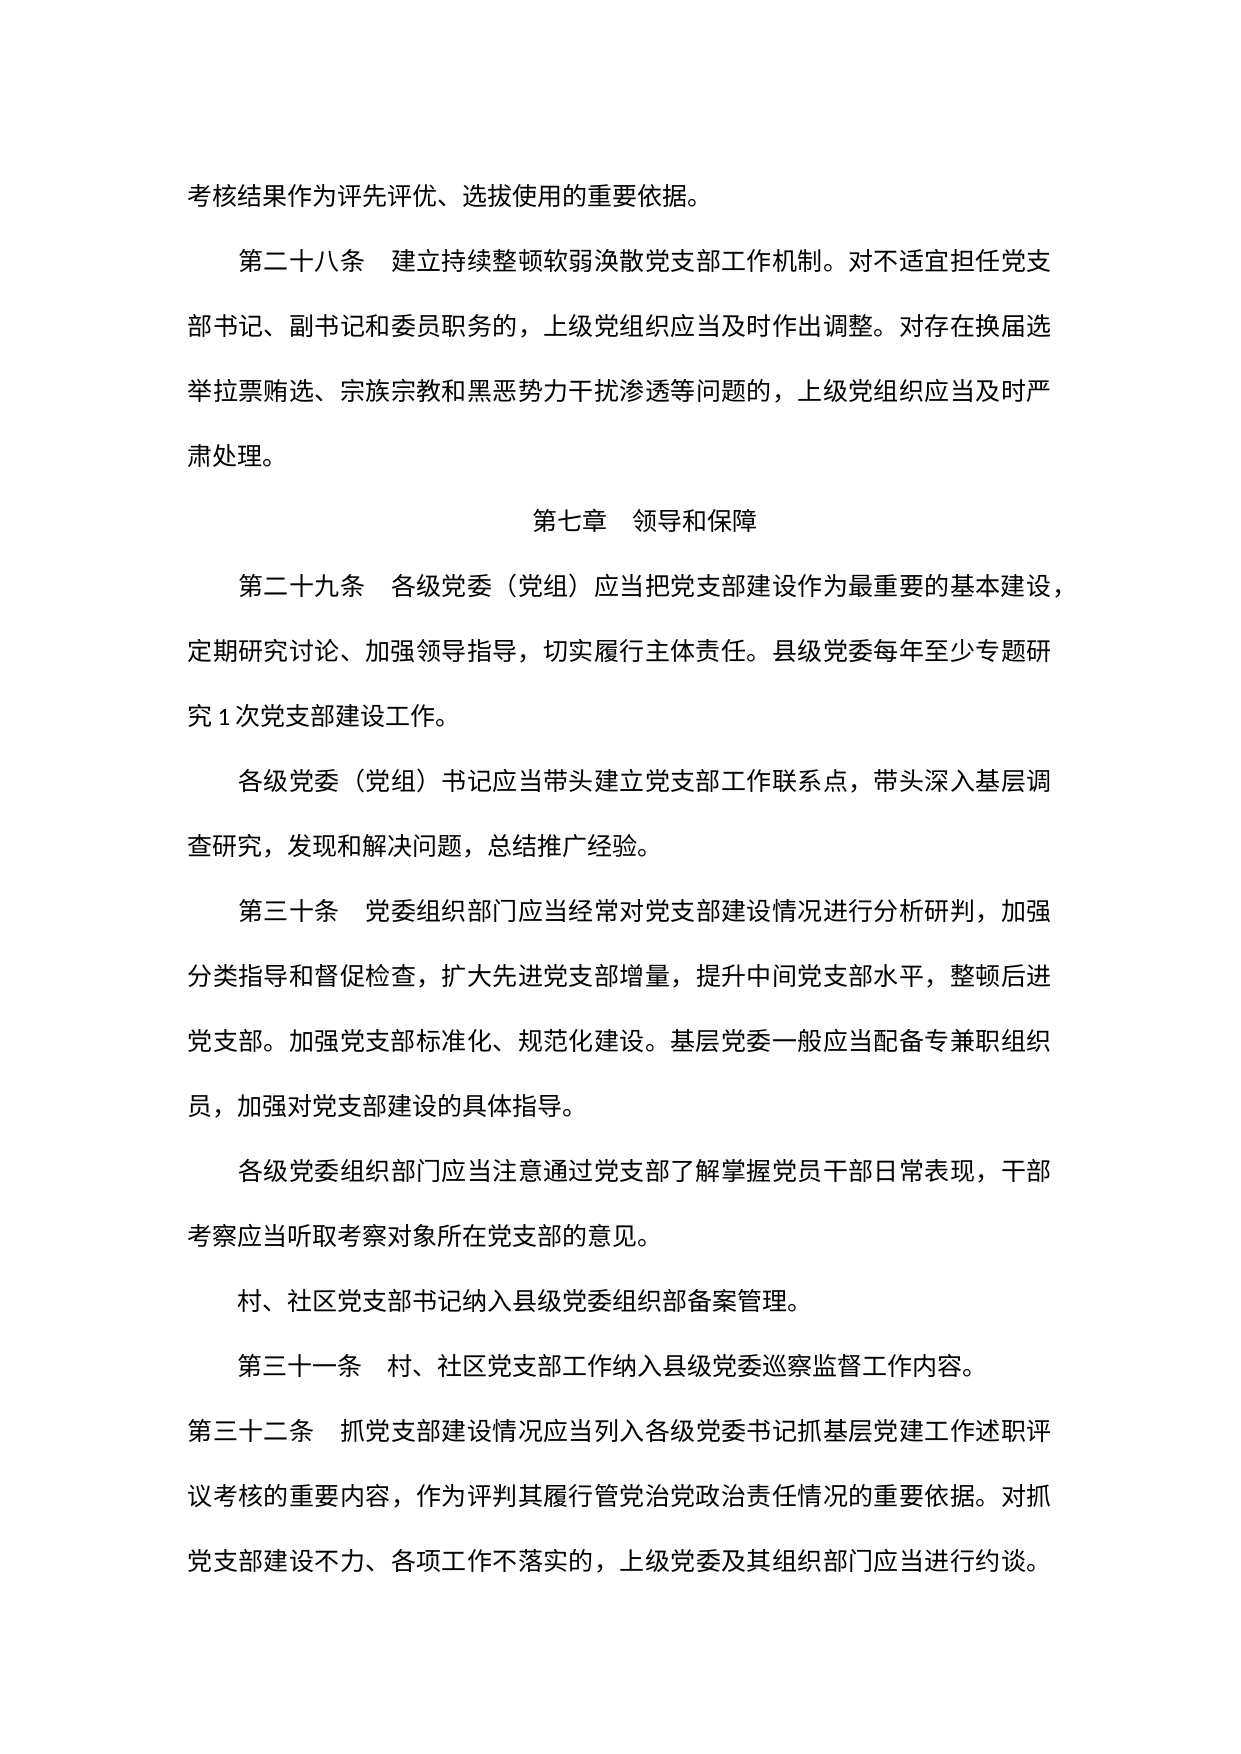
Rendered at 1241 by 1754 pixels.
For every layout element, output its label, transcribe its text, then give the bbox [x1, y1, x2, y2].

text 第二十九条 各级党委（党组）应当把党支部建设作为最重要的基本建设，定期研究讨论、加强领导指导，切实履行主体责任。县级党委每年至少专题研究1次党支部建设工作。 [187, 552, 1053, 747]
text 各级党委组织部门应当注意通过党支部了解掌握党员干部日常表现，干部考察应当听取考察对象所在党支部的意见。 [187, 1137, 1053, 1267]
text 村、社区党支部书记纳入县级党委组织部备案管理。 [187, 1267, 1053, 1332]
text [187, 1397, 1053, 1592]
text 各级党委（党组）书记应当带头建立党支部工作联系点，带头深入基层调查研究，发现和解决问题，总结推广经验。 [187, 747, 1053, 877]
text 第三十一条 村、社区党支部工作纳入县级党委巡察监督工作内容。 [187, 1332, 1053, 1397]
text 第七章 领导和保障 [187, 487, 1053, 552]
text 第二十八条 建立持续整顿软弱涣散党支部工作机制。对不适宜担任党支部书记、副书记和委员职务的，上级党组织应当及时作出调整。对存在换届选举拉票贿选、宗族宗教和黑恶势力干扰渗透等问题的，上级党组织应当及时严肃处理。 [187, 227, 1053, 487]
text 第三十条 党委组织部门应当经常对党支部建设情况进行分析研判，加强分类指导和督促检查，扩大先进党支部增量，提升中间党支部水平，整顿后进党支部。加强党支部标准化、规范化建设。基层党委一般应当配备专兼职组织员，加强对党支部建设的具体指导。 [187, 877, 1053, 1137]
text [187, 162, 1053, 227]
